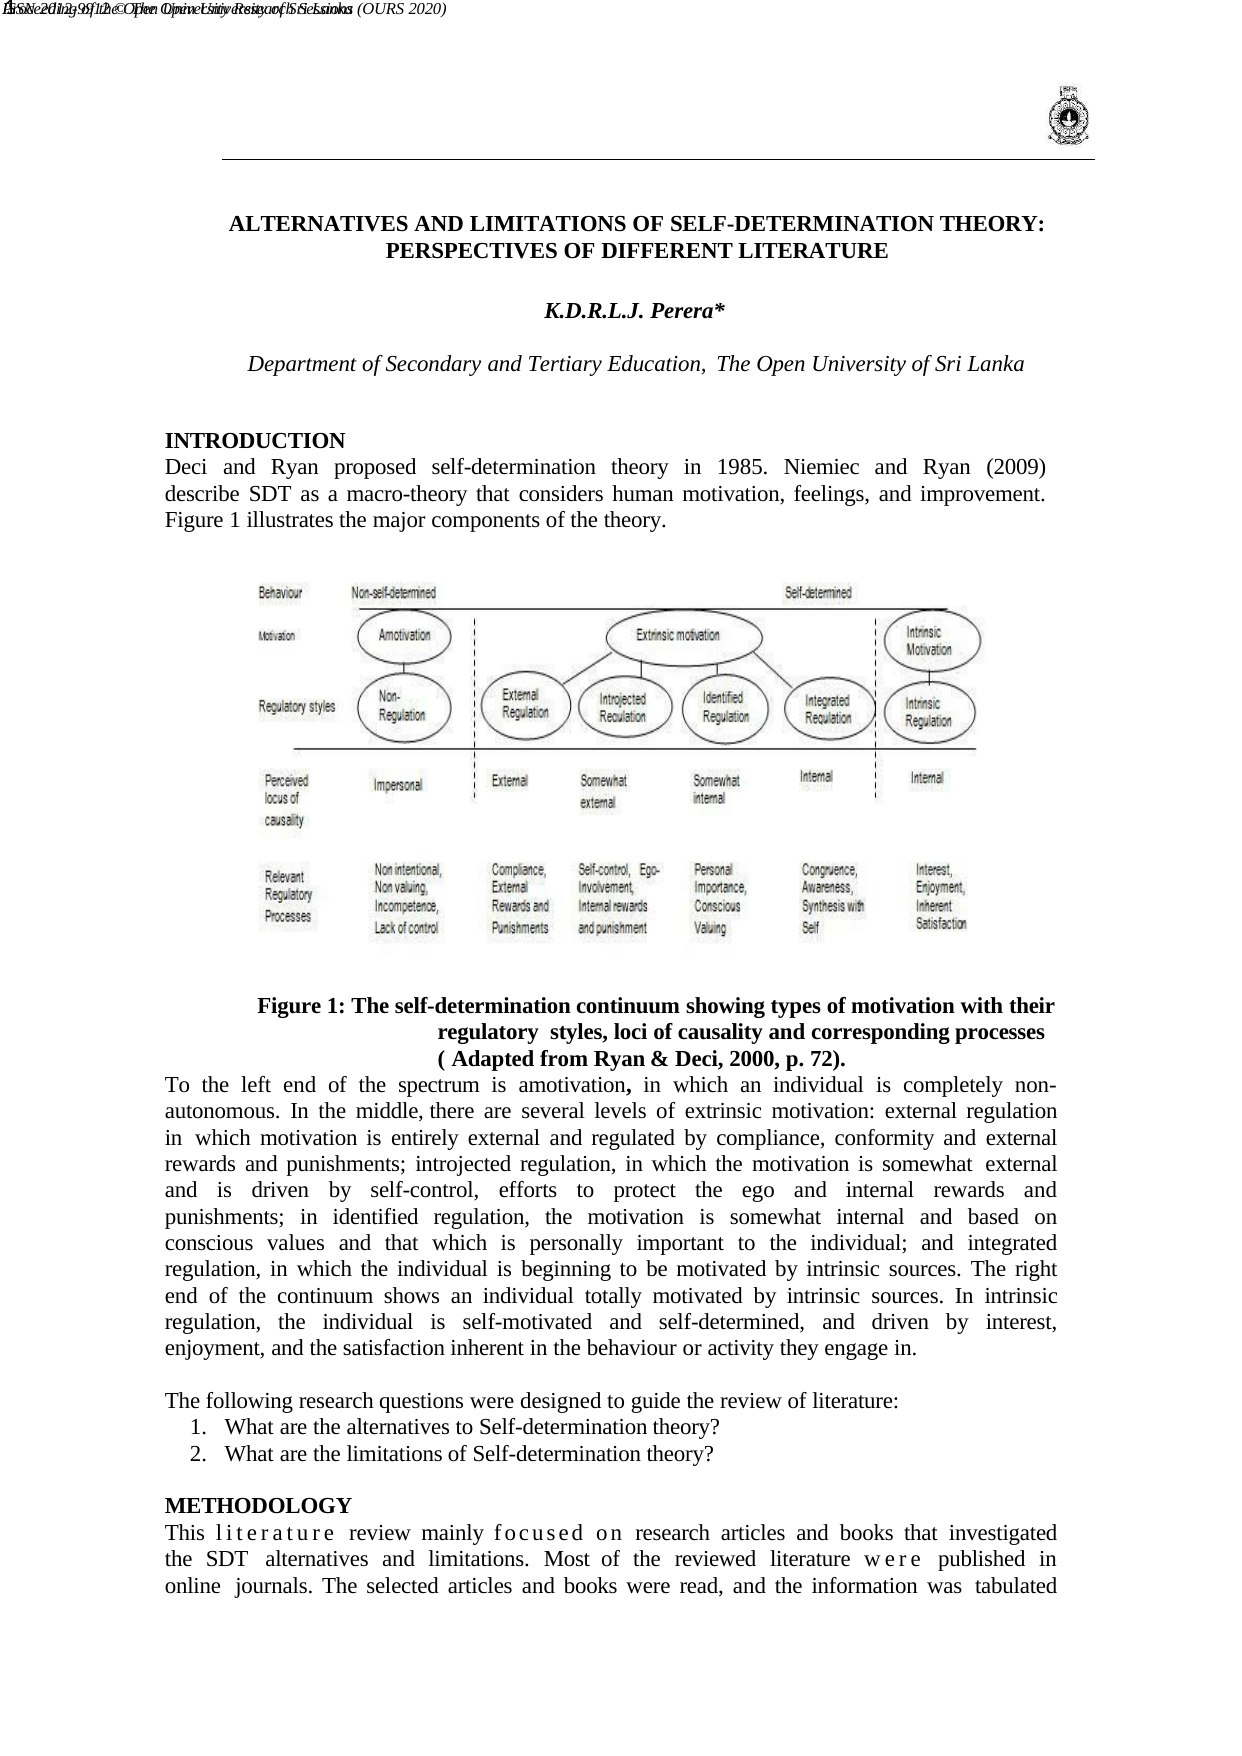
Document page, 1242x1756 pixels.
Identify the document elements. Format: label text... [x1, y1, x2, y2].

text Deci and Ryan proposed self-determination theory in 1985. Niemiec and Ryan (2009) describe SDT as a macro-theory that considers human motivation, feelings, and improvement. Figure 1 illustrates the major components of the theory. [164, 453, 1047, 532]
text Department of Secondary and Tertiary Education, The Open University of Sri Lanka [164, 350, 1109, 376]
text Figure 1: The self-determination continuum showing types of motivation with their regulatory styles, loci of causality and corresponding processes (Adapted from Ryan & Deci, 2000, p. 72). [257, 992, 1084, 1071]
list What are the limitations of Self-determination theory? [189, 1440, 1106, 1466]
subtitle METHODOLOGY [164, 1493, 1106, 1519]
subtitle ALTERNATIVES AND LIMITATIONS OF SELF-DETERMINATION THEORY: PERSPECTIVES OF DIFFERENT LITERATURE [164, 210, 1109, 263]
picture [1045, 83, 1089, 148]
list What are the alternatives to Self-determination theory? [189, 1413, 1106, 1439]
text To the left end of the spectrum is amotivation, in which an individual is completely non- autonomous. In the middle, there are several levels of extrinsic motivation: external regulation in which motivation is entirely external and regulated by compliance, conformity and external rewards and punishments; introjected regulation, in which the motivation is somewhat external and is driven by self-control, efforts to protect the ego and internal rewards and punishments; in identified regulation, the motivation is somewhat internal and based on conscious values and that which is personally important to the individual; and integrated regulation, in which the individual is beginning to be motivated by intrinsic sources. The right end of the continuum shows an individual totally motivated by intrinsic sources. In intrinsic regulation, the individual is self-motivated and self-determined, and driven by interest, enjoyment, and the satisfaction inherent in the behaviour or activity they engage in. [164, 1071, 1058, 1361]
text K.D.R.L.J. Perera* [164, 297, 1106, 323]
subtitle INTRODUCTION [164, 427, 1106, 453]
picture [225, 559, 990, 967]
text The following research questions were designed to guide the review of literature: [164, 1387, 1106, 1413]
